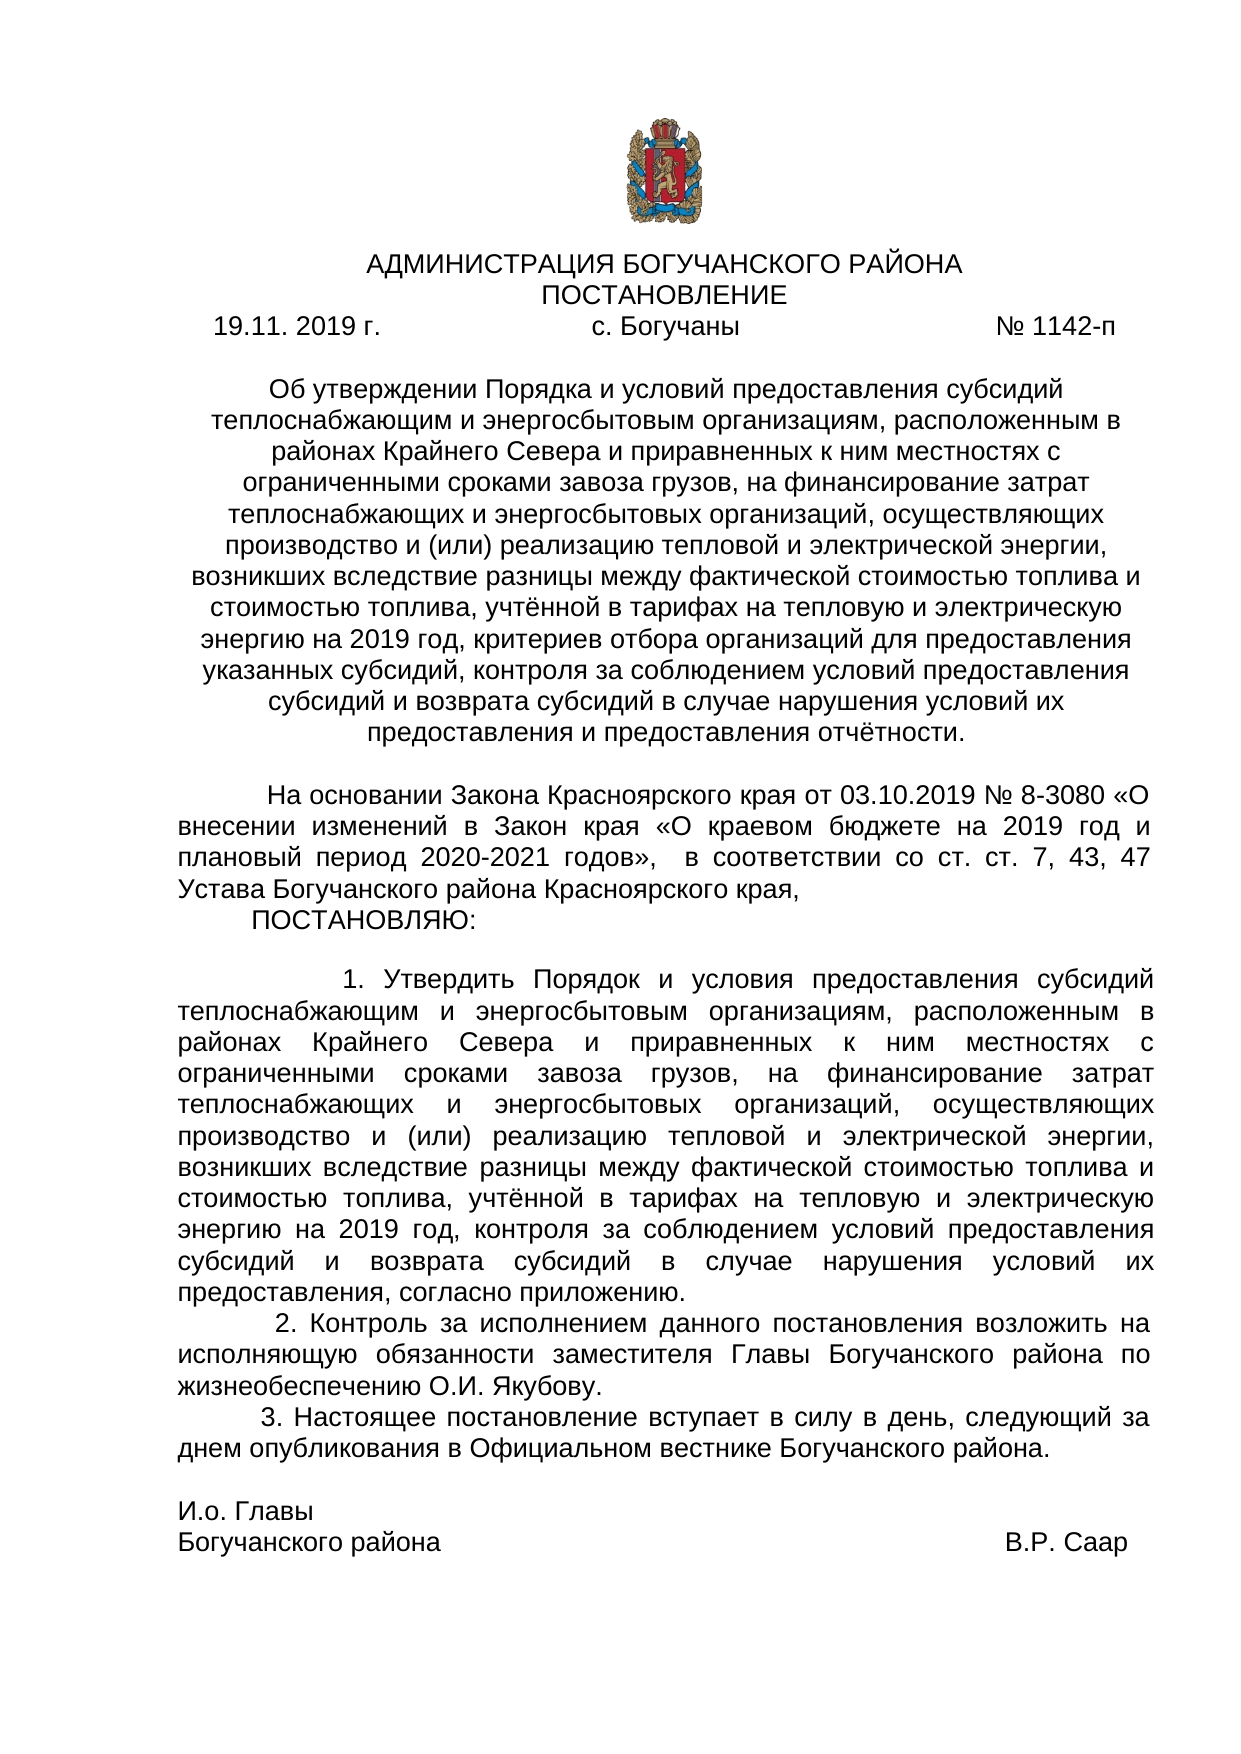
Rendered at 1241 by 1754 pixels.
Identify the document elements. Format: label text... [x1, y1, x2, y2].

text 2. Контроль за исполнением данного постановления возложить на исполняющую обязанности заместителя Главы Богучанского района по жизнеобеспечению О.И. Якубову. [177, 1307, 1152, 1401]
text Об утверждении Порядка и условий предоставления субсидий теплоснабжающим и энергосбытовым организациям, расположенным в районах Крайнего Севера и приравненных к ним местностях с ограниченными сроками завоза грузов, на финансирование затрат теплоснабжающих и энергосбытовых организаций, осуществляющих производство и (или) реализацию тепловой и электрической энергии, возникших вследствие разницы между фактической стоимостью топлива и стоимостью топлива, учтённой в тарифах на тепловую и электрическую энергию на 2019 год, критериев отбора организаций для предоставления указанных субсидий, контроля за соблюдением условий предоставления субсидий и возврата субсидий в случае нарушения условий их предоставления и предоставления отчётности. [177, 373, 1155, 748]
text ПОСТАНОВЛЯЮ: [177, 904, 1152, 935]
text ПОСТАНОВЛЕНИЕ [177, 279, 1152, 310]
text И.о. Главы [177, 1494, 1152, 1526]
text 1. Утвердить Порядок и условия предоставления субсидий теплоснабжающим и энергосбытовым организациям, расположенным в районах Крайнего Севера и приравненных к ним местностях с ограниченными сроками завоза грузов, на финансирование затрат теплоснабжающих и энергосбытовых организаций, осуществляющих производство и (или) реализацию тепловой и электрической энергии, возникших вследствие разницы между фактической стоимостью топлива и стоимостью топлива, учтённой в тарифах на тепловую и электрическую энергию на 2019 год, контроля за соблюдением условий предоставления субсидий и возврата субсидий в случае нарушения условий их предоставления, согласно приложению. [177, 963, 1155, 1307]
picture [626, 118, 703, 224]
text 19.11. 2019 г. с. Богучаны № 1142-п [177, 310, 1152, 341]
text На основании Закона Красноярского края от 03.10.2019 № 8-3080 «О внесении изменений в Закон края «О краевом бюджете на 2019 год и плановый период 2020-2021 годов», в соответствии со ст. ст. 7, 43, 47 Устава Богучанского района Красноярского края, [177, 779, 1152, 904]
text АДМИНИСТРАЦИЯ БОГУЧАНСКОГО РАЙОНА [177, 248, 1152, 279]
text 3. Настоящее постановление вступает в силу в день, следующий за днем опубликования в Официальном вестнике Богучанского района. [177, 1401, 1152, 1463]
text Богучанского района В.Р. Саар [177, 1526, 1152, 1557]
